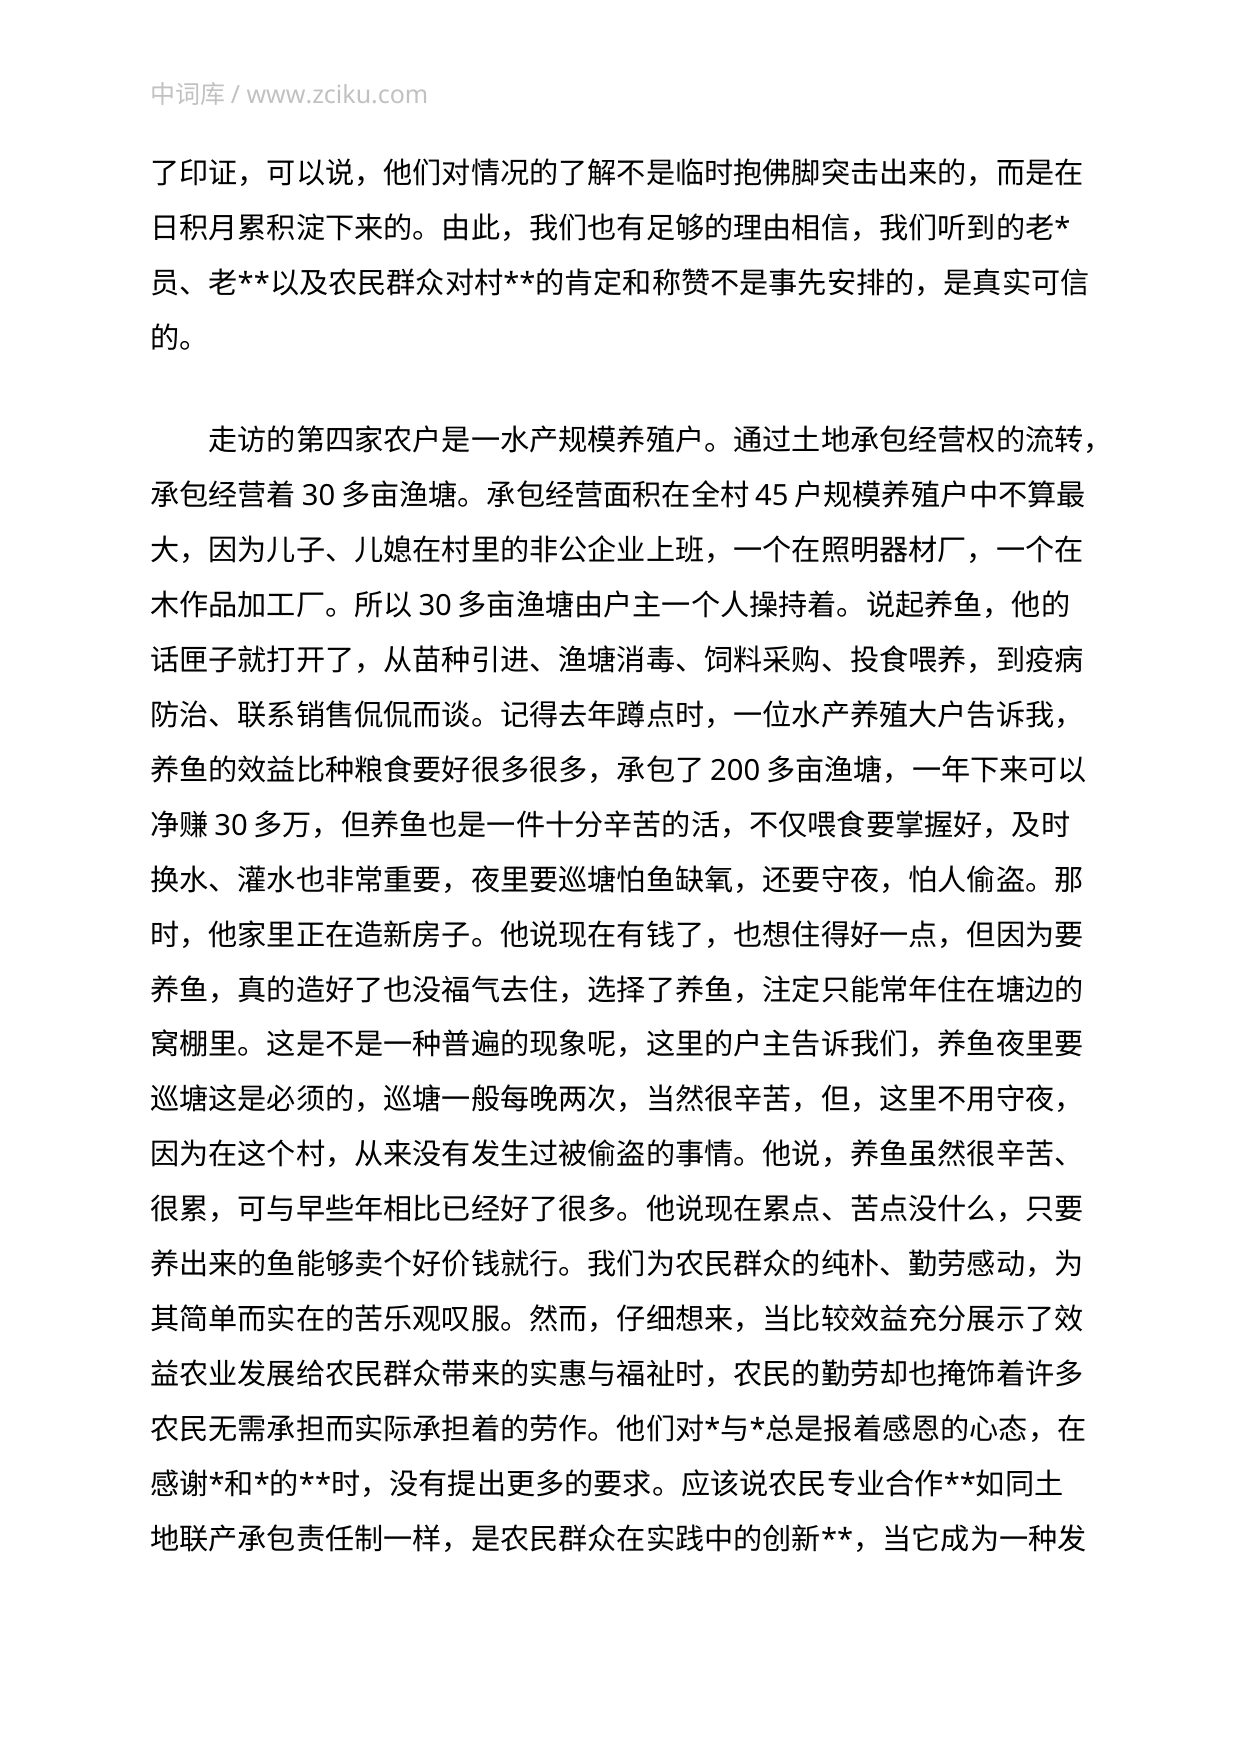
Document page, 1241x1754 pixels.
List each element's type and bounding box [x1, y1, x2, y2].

text [150, 150, 1090, 357]
text [150, 417, 1090, 1558]
